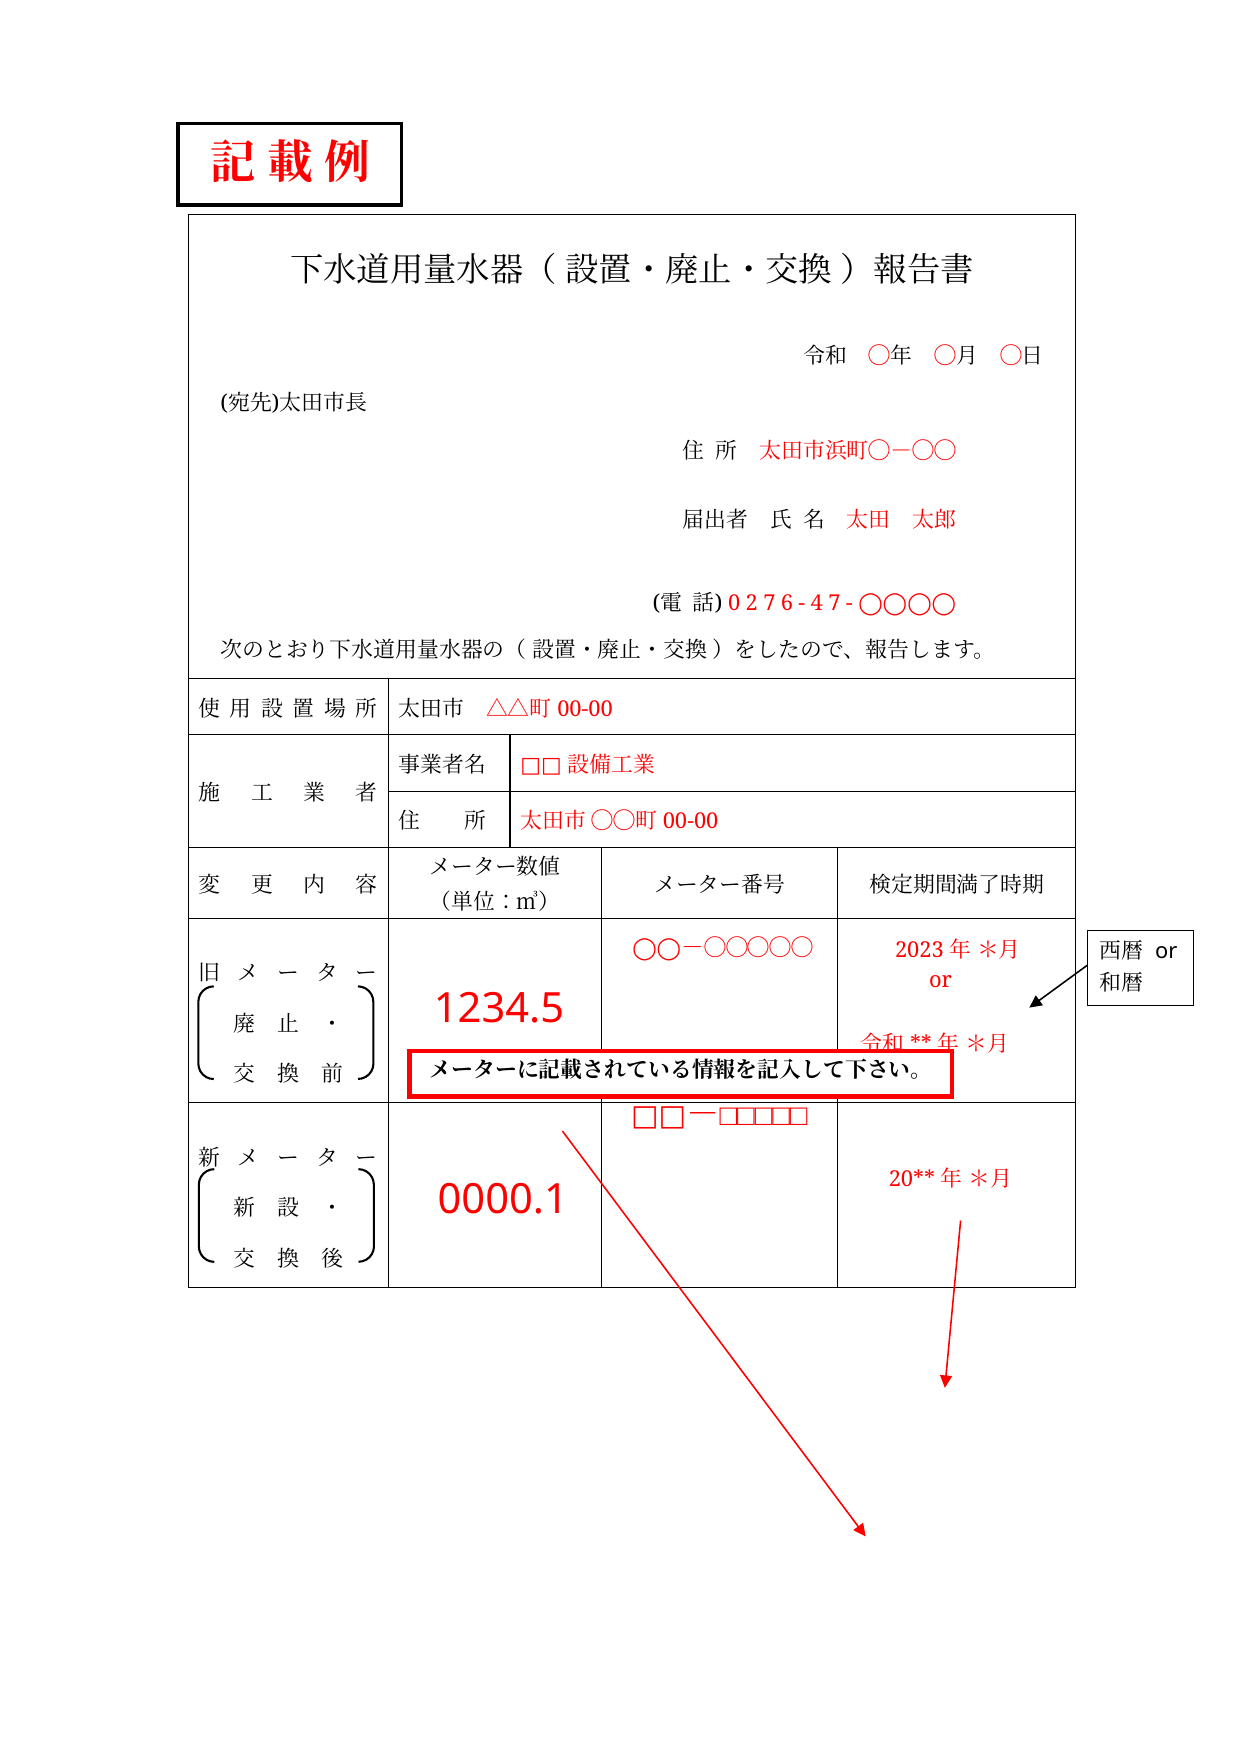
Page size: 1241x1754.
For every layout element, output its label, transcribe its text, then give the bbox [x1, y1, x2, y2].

table_cell 太田市 ◯◯町 00-00 [511, 792, 1075, 847]
table_cell 変更内容 [189, 848, 388, 918]
table_cell メーター数値 （単位：㎥） [389, 848, 601, 918]
table_cell [602, 1103, 837, 1287]
table_cell 使用設置場所 [189, 679, 388, 734]
table_header 下水道用量水器（ 設置・廃止・交換 ）報告書 令和 ◯年 ◯月 ◯日 (宛先)太田市長 住所 太田市浜町◯－◯◯ 届出者 氏名 太田 太郎 (電話) 0276-47-◯◯◯◯ 次のとおり下水道用量水器の（ 設置・廃止・交換 ）をしたので、報告します。 [189, 215, 1075, 678]
table_cell [838, 1103, 1075, 1287]
table_cell 事業者名 [389, 735, 509, 791]
table_cell メーター番号 [602, 848, 837, 918]
table_cell 設備工業 [511, 735, 1075, 791]
table_cell 太田市 町 00-00 [389, 679, 1075, 734]
table_cell [389, 919, 601, 1102]
table_cell 新メーター 新 設 ・ 交 換 後 [189, 1103, 388, 1287]
table_cell 住 所 [389, 792, 509, 847]
table_cell [389, 1103, 601, 1287]
table_cell [602, 919, 837, 1049]
table_cell 施工業者 [189, 735, 388, 847]
table_cell 旧メーター 廃 止 ・ 交 換 前 [189, 919, 388, 1102]
table_cell 検定期間満了時期 [838, 848, 1075, 918]
table_cell [838, 919, 1075, 1102]
